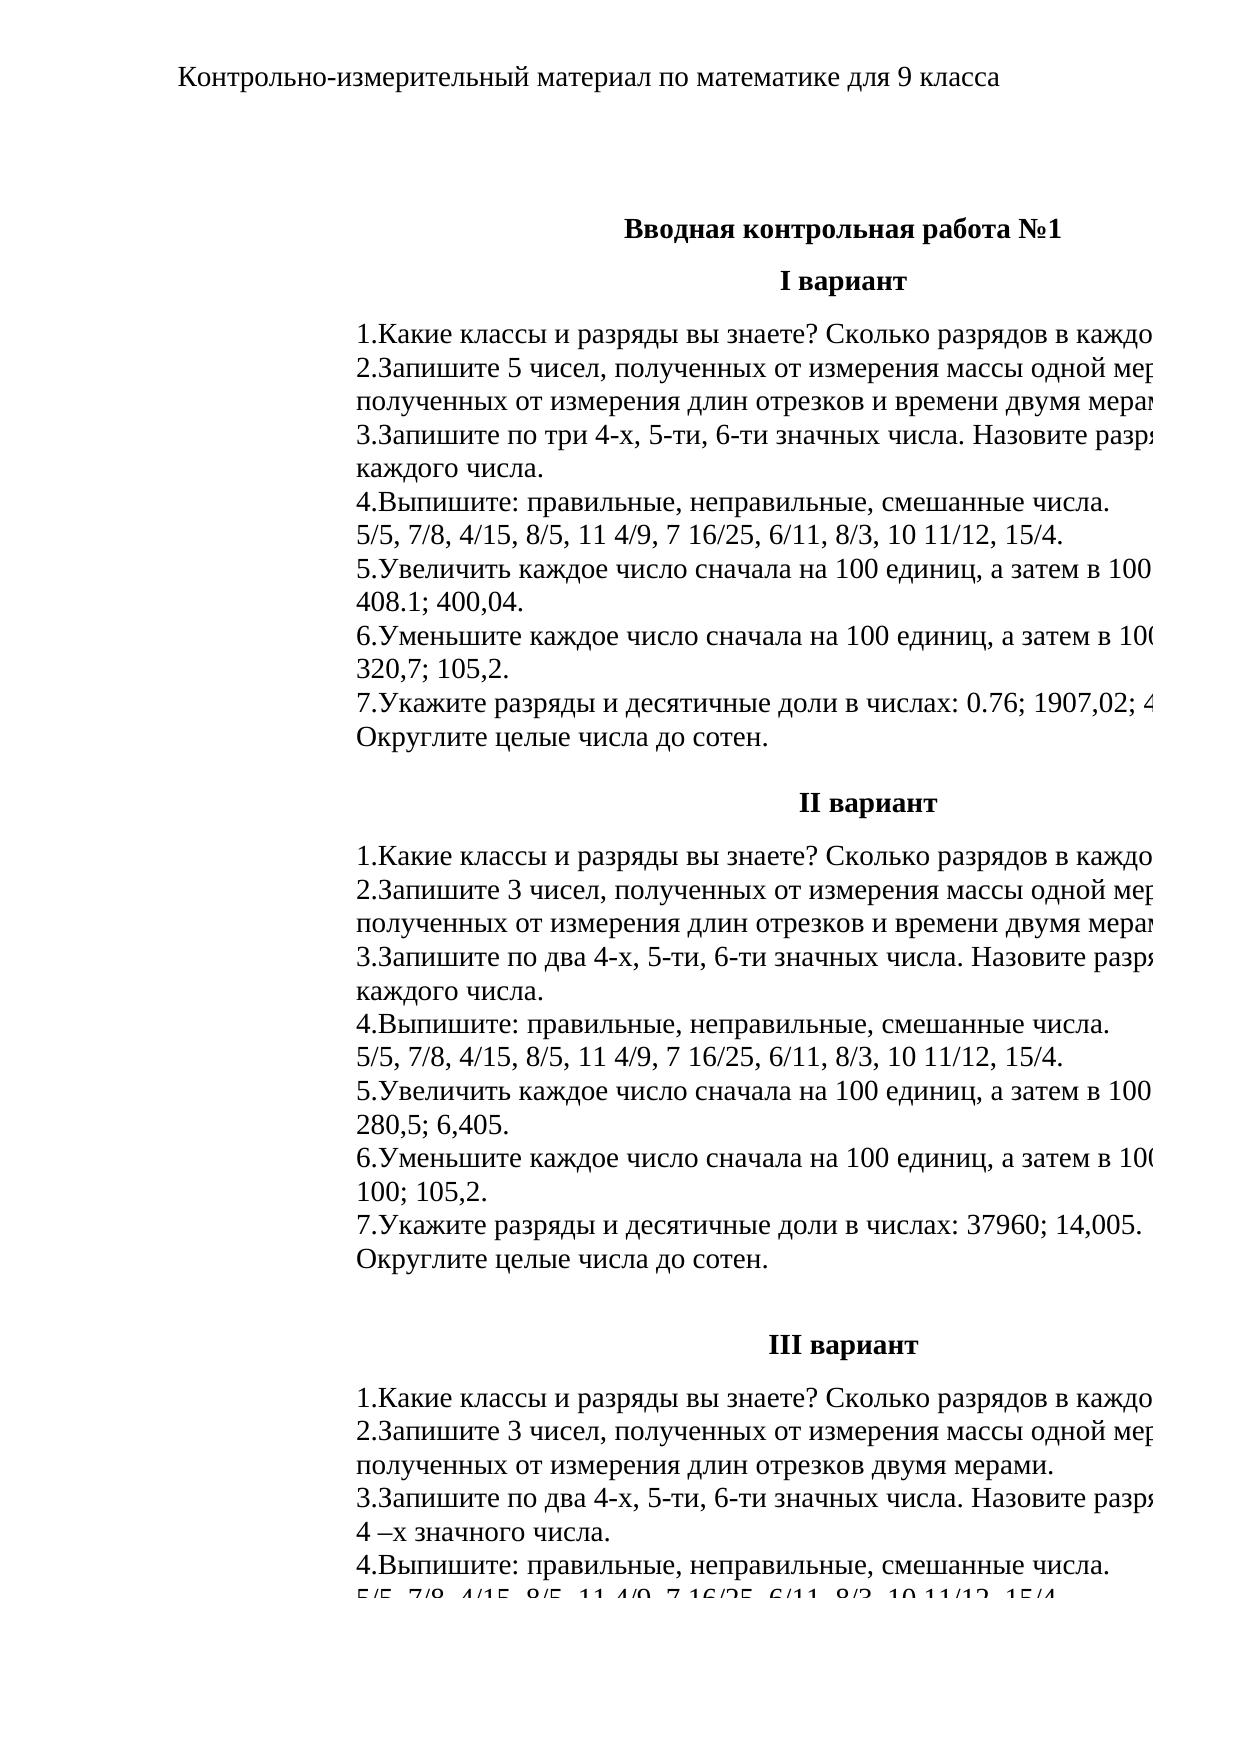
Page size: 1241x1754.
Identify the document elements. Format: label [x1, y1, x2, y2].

text [177, 59, 1152, 1695]
